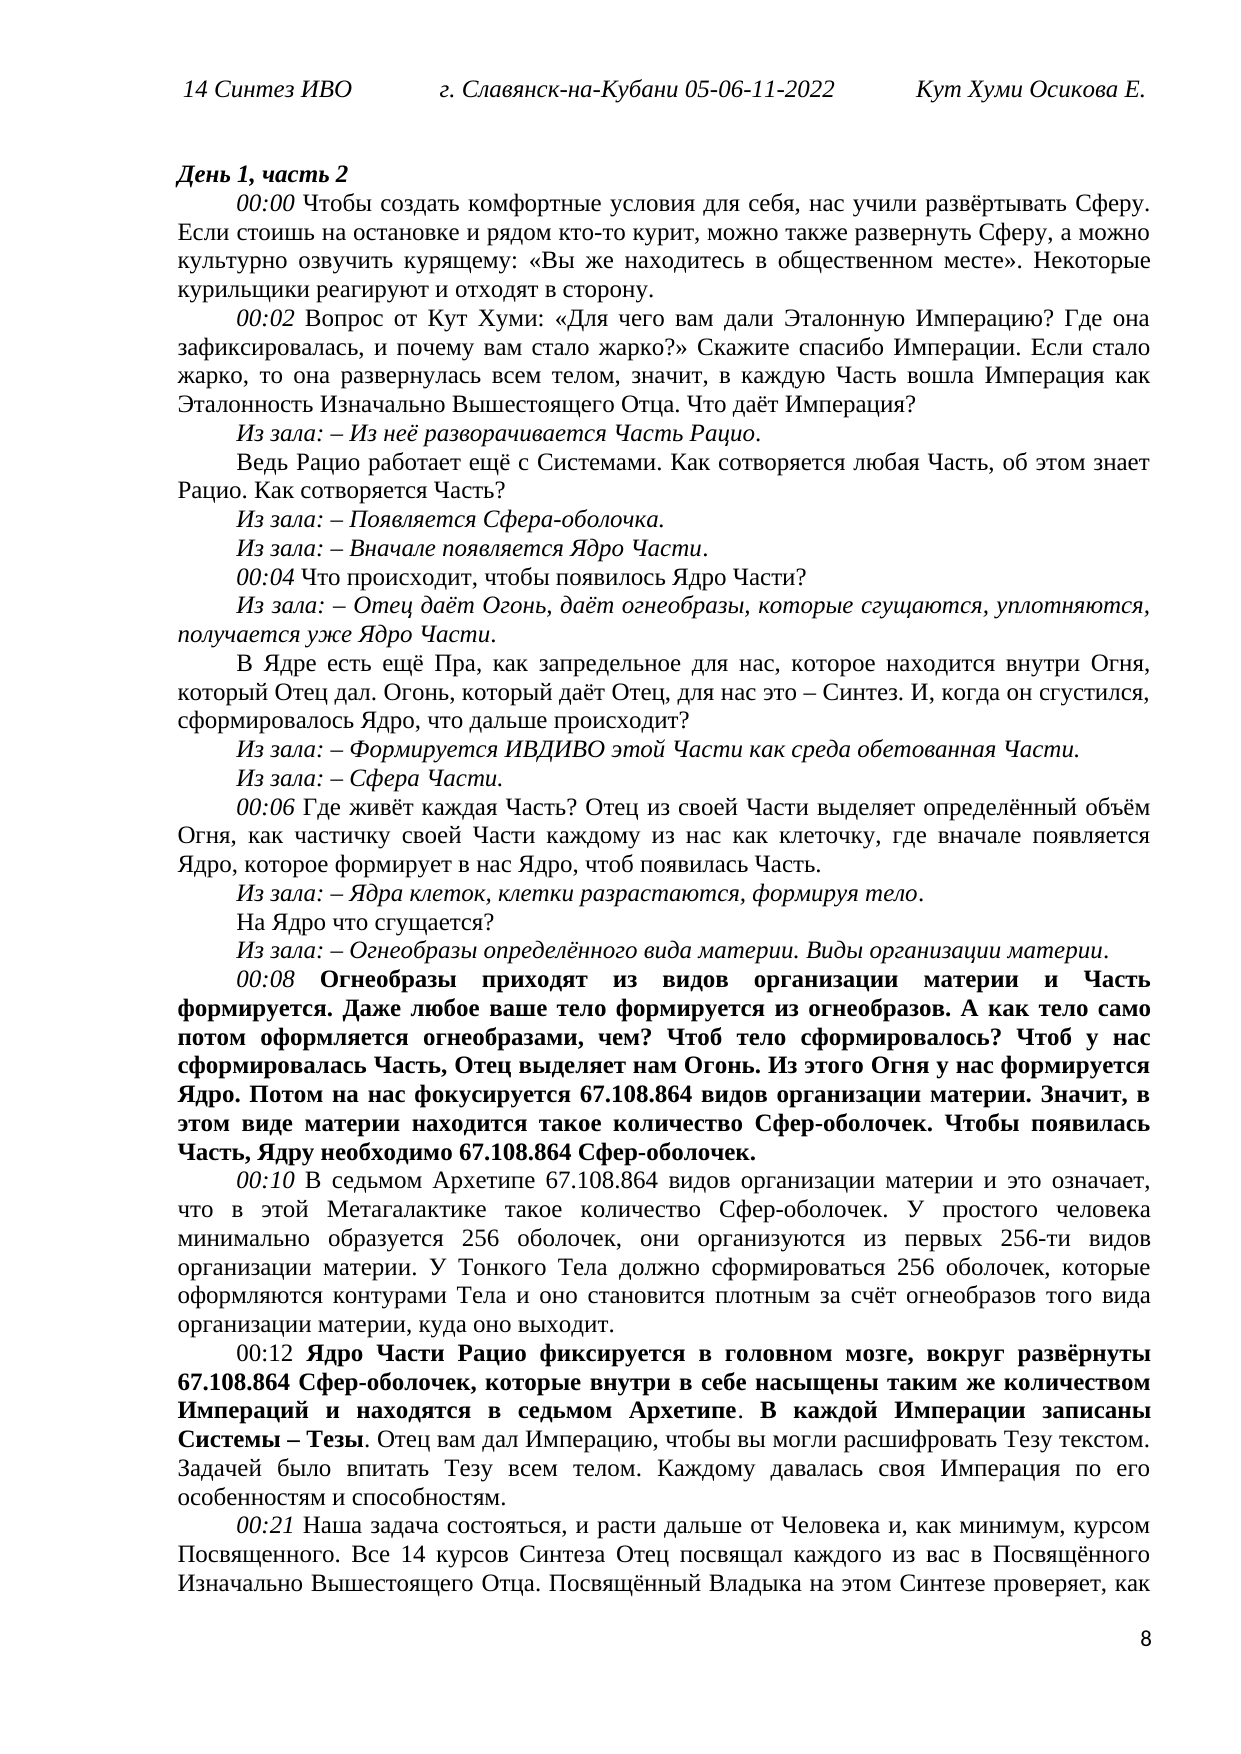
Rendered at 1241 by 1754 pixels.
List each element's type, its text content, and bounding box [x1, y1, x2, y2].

text 00:12 Ядро Части Рацио фиксируется в головном мозге, вокруг развёрнуты 67.108.864 Сфер-оболочек, которые внутри в себе насыщены таким же количеством Импераций и находятся в седьмом Архетипе. В каждой Имперации записаны Системы – Тезы. Отец вам дал Имперацию, чтобы вы могли расшифровать Тезу текстом. Задачей было впитать Тезу всем телом. Каждому давалась своя Имперация по его особенностям и способностям. [177, 1338, 1152, 1511]
text 00:02 Вопрос от Кут Хуми: «Для чего вам дали Эталонную Имперацию? Где она зафиксировалась, и почему вам стало жарко?» Скажите спасибо Имперации. Если стало жарко, то она развернулась всем телом, значит, в каждую Часть вошла Имперация как Эталонность Изначально Вышестоящего Отца. Что даёт Имперация? [177, 303, 1152, 418]
text В Ядре есть ещё Пра, как запредельное для нас, которое находится внутри Огня, который Отец дал. Огонь, который даёт Отец, для нас это – Синтез. И, когда он сгустился, сформировалось Ядро, что дальше происходит? [177, 648, 1152, 734]
text Из зала: – Ядра клеток, клетки разрастаются, формируя тело. [177, 878, 1152, 907]
text Из зала: – Формируется ИВДИВО этой Части как среда обетованная Части. [177, 734, 1152, 763]
text Из зала: – Отец даёт Огонь, даёт огнеобразы, которые сгущаются, уплотняются, получается уже Ядро Части. [177, 591, 1152, 648]
text День 1, часть 2 [177, 159, 1152, 188]
text Из зала: – Огнеобразы определённого вида материи. Виды организации материи. [177, 936, 1152, 964]
text Из зала: – Вначале появляется Ядро Части. [177, 533, 1152, 562]
text 00:00 Чтобы создать комфортные условия для себя, нас учили развёртывать Сферу. Если стоишь на остановке и рядом кто-то курит, можно также развернуть Сферу, а можно культурно озвучить курящему: «Вы же находитесь в общественном месте». Некоторые курильщики реагируют и отходят в сторону. [177, 188, 1152, 303]
text На Ядро что сгущается? [177, 907, 1152, 936]
text Из зала: – Появляется Сфера-оболочка. [177, 504, 1152, 533]
text Из зала: – Из неё разворачивается Часть Рацио. [177, 418, 1152, 447]
text 00:08 Огнеобразы приходят из видов организации материи и Часть формируется. Даже любое ваше тело формируется из огнеобразов. А как тело само потом оформляется огнеобразами, чем? Чтоб тело сформировалось? Чтоб у нас сформировалась Часть, Отец выделяет нам Огонь. Из этого Огня у нас формируется Ядро. Потом на нас фокусируется 67.108.864 видов организации материи. Значит, в этом виде материи находится такое количество Сфер-оболочек. Чтобы появилась Часть, Ядру необходимо 67.108.864 Сфер-оболочек. [177, 964, 1152, 1166]
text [177, 1511, 1152, 1597]
text 00:04 Что происходит, чтобы появилось Ядро Части? [177, 562, 1152, 591]
text 00:10 В седьмом Архетипе 67.108.864 видов организации материи и это означает, что в этой Метагалактике такое количество Сфер-оболочек. У простого человека минимально образуется 256 оболочек, они организуются из первых 256-ти видов организации материи. У Тонкого Тела должно сформироваться 256 оболочек, которые оформляются контурами Тела и оно становится плотным за счёт огнеобразов того вида организации материи, куда оно выходит. [177, 1166, 1152, 1338]
text Из зала: – Сфера Части. [177, 763, 1152, 792]
text 00:06 Где живёт каждая Часть? Отец из своей Части выделяет определённый объём Огня, как частичку своей Части каждому из нас как клеточку, где вначале появляется Ядро, которое формирует в нас Ядро, чтоб появилась Часть. [177, 792, 1152, 878]
text Ведь Рацио работает ещё с Системами. Как сотворяется любая Часть, об этом знает Рацио. Как сотворяется Часть? [177, 447, 1152, 504]
